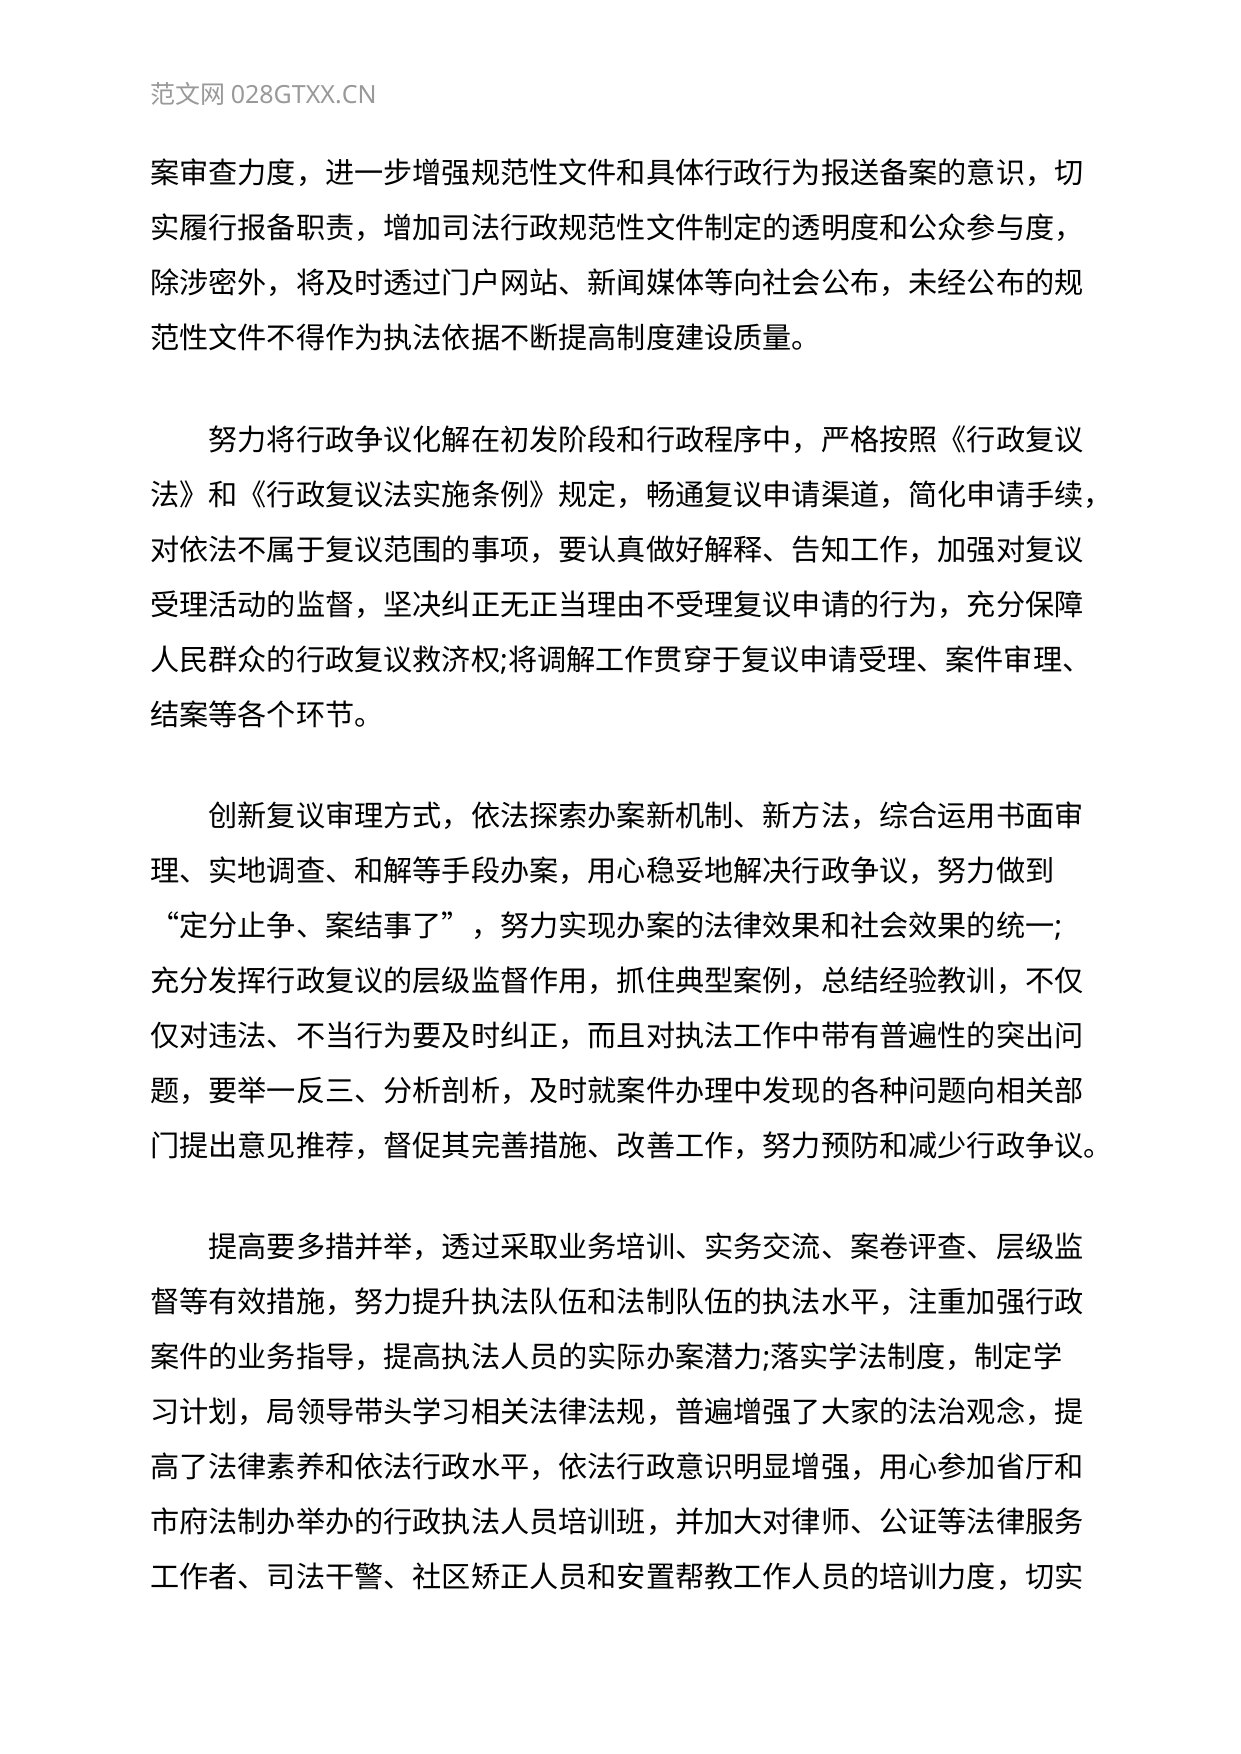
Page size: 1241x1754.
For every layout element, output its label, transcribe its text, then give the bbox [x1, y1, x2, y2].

text 创新复议审理方式，依法探索办案新机制、新方法，综合运用书面审理、实地调查、和解等手段办案，用心稳妥地解决行政争议，努力做到“定分止争、案结事了”，努力实现办案的法律效果和社会效果的统一;充分发挥行政复议的层级监督作用，抓住典型案例，总结经验教训，不仅仅对违法、不当行为要及时纠正，而且对执法工作中带有普遍性的突出问题，要举一反三、分析剖析，及时就案件办理中发现的各种问题向相关部门提出意见推荐，督促其完善措施、改善工作，努力预防和减少行政争议。 [150, 793, 1090, 1164]
text 努力将行政争议化解在初发阶段和行政程序中，严格按照《行政复议法》和《行政复议法实施条例》规定，畅通复议申请渠道，简化申请手续，对依法不属于复议范围的事项，要认真做好解释、告知工作，加强对复议受理活动的监督，坚决纠正无正当理由不受理复议申请的行为，充分保障人民群众的行政复议救济权;将调解工作贯穿于复议申请受理、案件审理、结案等各个环节。 [150, 416, 1090, 733]
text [150, 1224, 1090, 1596]
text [150, 150, 1090, 357]
